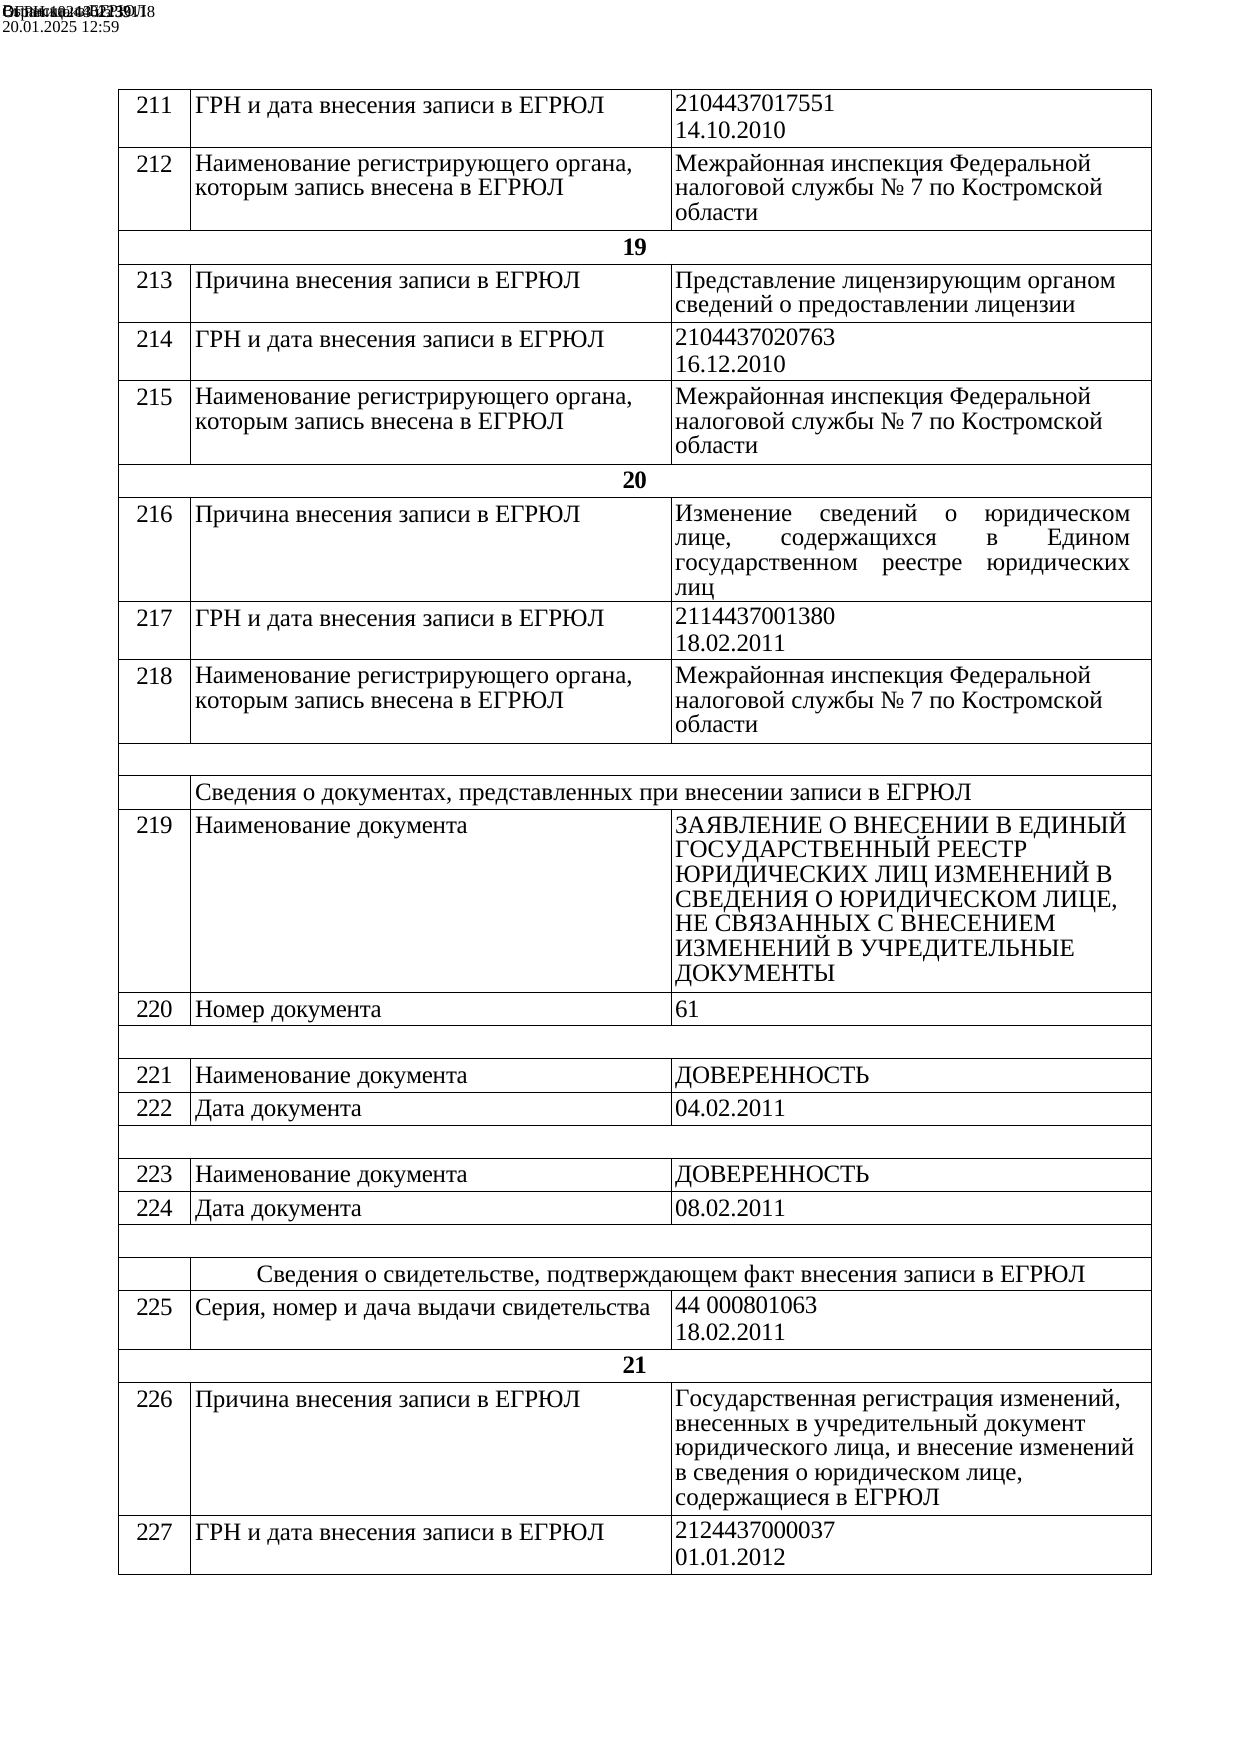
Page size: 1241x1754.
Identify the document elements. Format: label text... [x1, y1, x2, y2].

table_cell Причина внесения записи в ЕГРЮЛ [191, 1383, 671, 1515]
table_cell Межрайонная инспекция Федеральной налоговой службы № 7 по Костромской области [672, 660, 1151, 742]
table_cell 226 [119, 1383, 190, 1515]
table_cell ГРН и дата внесения записи в ЕГРЮЛ [191, 323, 671, 380]
table_cell 2114437001380 18.02.2011 [672, 602, 1151, 659]
table_cell 222 [119, 1093, 190, 1125]
table_cell 221 [119, 1059, 190, 1091]
table_header 211 [119, 90, 190, 147]
table_cell 225 [119, 1291, 190, 1349]
table_cell ГРН и дата внесения записи в ЕГРЮЛ [191, 1516, 671, 1574]
table_cell Изменение сведений о юридическом лице, содержащихся в Едином государственном реестре юридических лиц [672, 498, 1151, 601]
table_cell Представление лицензирующим органом сведений о предоставлении лицензии [672, 265, 1151, 322]
table_cell [119, 776, 190, 808]
table_header ГРН и дата внесения записи в ЕГРЮЛ [191, 90, 671, 147]
table_cell 227 [119, 1516, 190, 1574]
table_cell Сведения о документах, представленных при внесении записи в ЕГРЮЛ [191, 776, 1151, 808]
table_cell 218 [119, 660, 190, 742]
table_cell ГРН и дата внесения записи в ЕГРЮЛ [191, 602, 671, 659]
table_cell ДОВЕРЕННОСТЬ [672, 1159, 1151, 1191]
table_cell 20 [119, 465, 1151, 497]
table_cell ДОВЕРЕННОСТЬ [672, 1059, 1151, 1091]
table_cell 219 [119, 810, 190, 992]
table_cell 214 [119, 323, 190, 380]
table_cell Дата документа [191, 1192, 671, 1224]
table_cell Наименование документа [191, 1159, 671, 1191]
table_cell Причина внесения записи в ЕГРЮЛ [191, 498, 671, 601]
table_cell 2104437020763 16.12.2010 [672, 323, 1151, 380]
table_cell [119, 744, 1151, 775]
table_cell Серия, номер и дача выдачи свидетельства [191, 1291, 671, 1349]
table_cell 08.02.2011 [672, 1192, 1151, 1224]
table_cell Наименование регистрирующего органа, которым запись внесена в ЕГРЮЛ [191, 381, 671, 463]
table_cell [119, 1026, 1151, 1058]
table_cell Дата документа [191, 1093, 671, 1125]
table_cell 217 [119, 602, 190, 659]
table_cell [672, 148, 1151, 230]
table_cell 212 [119, 148, 190, 230]
table_cell Причина внесения записи в ЕГРЮЛ [191, 265, 671, 322]
table_cell [119, 1225, 1151, 1257]
table_cell 21 [119, 1350, 1151, 1382]
table_cell 61 [672, 993, 1151, 1025]
table_cell 215 [119, 381, 190, 463]
table_cell [119, 1126, 1151, 1157]
table_cell Наименование регистрирующего органа, которым запись внесена в ЕГРЮЛ [191, 660, 671, 742]
table_cell 224 [119, 1192, 190, 1224]
table_cell Сведения о свидетельстве, подтверждающем факт внесения записи в ЕГРЮЛ [191, 1258, 1151, 1290]
table_cell 216 [119, 498, 190, 601]
table_cell 2124437000037 01.01.2012 [672, 1516, 1151, 1574]
table_cell 44 000801063 18.02.2011 [672, 1291, 1151, 1349]
table_cell Межрайонная инспекция Федеральной налоговой службы № 7 по Костромской области [672, 381, 1151, 463]
table_cell Номер документа [191, 993, 671, 1025]
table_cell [191, 148, 671, 230]
table_cell Наименование документа [191, 1059, 671, 1091]
table_cell 223 [119, 1159, 190, 1191]
table_cell Государственная регистрация изменений, внесенных в учредительный документ юридического лица, и внесение изменений в сведения о юридическом лице, содержащиеся в ЕГРЮЛ [672, 1383, 1151, 1515]
table_header 2104437017551 14.10.2010 [672, 90, 1151, 147]
table_cell 220 [119, 993, 190, 1025]
table_cell ЗАЯВЛЕНИЕ О ВНЕСЕНИИ В ЕДИНЫЙ ГОСУДАРСТВЕННЫЙ РЕЕСТР ЮРИДИЧЕСКИХ ЛИЦ ИЗМЕНЕНИЙ В СВЕДЕНИЯ О ЮРИДИЧЕСКОМ ЛИЦЕ, НЕ СВЯЗАННЫХ С ВНЕСЕНИЕМ ИЗМЕНЕНИЙ В УЧРЕДИТЕЛЬНЫЕ ДОКУМЕНТЫ [672, 810, 1151, 992]
table_cell 19 [119, 231, 1151, 263]
table_cell 213 [119, 265, 190, 322]
table_cell [119, 1258, 190, 1290]
table_cell Наименование документа [191, 810, 671, 992]
table_cell 04.02.2011 [672, 1093, 1151, 1125]
